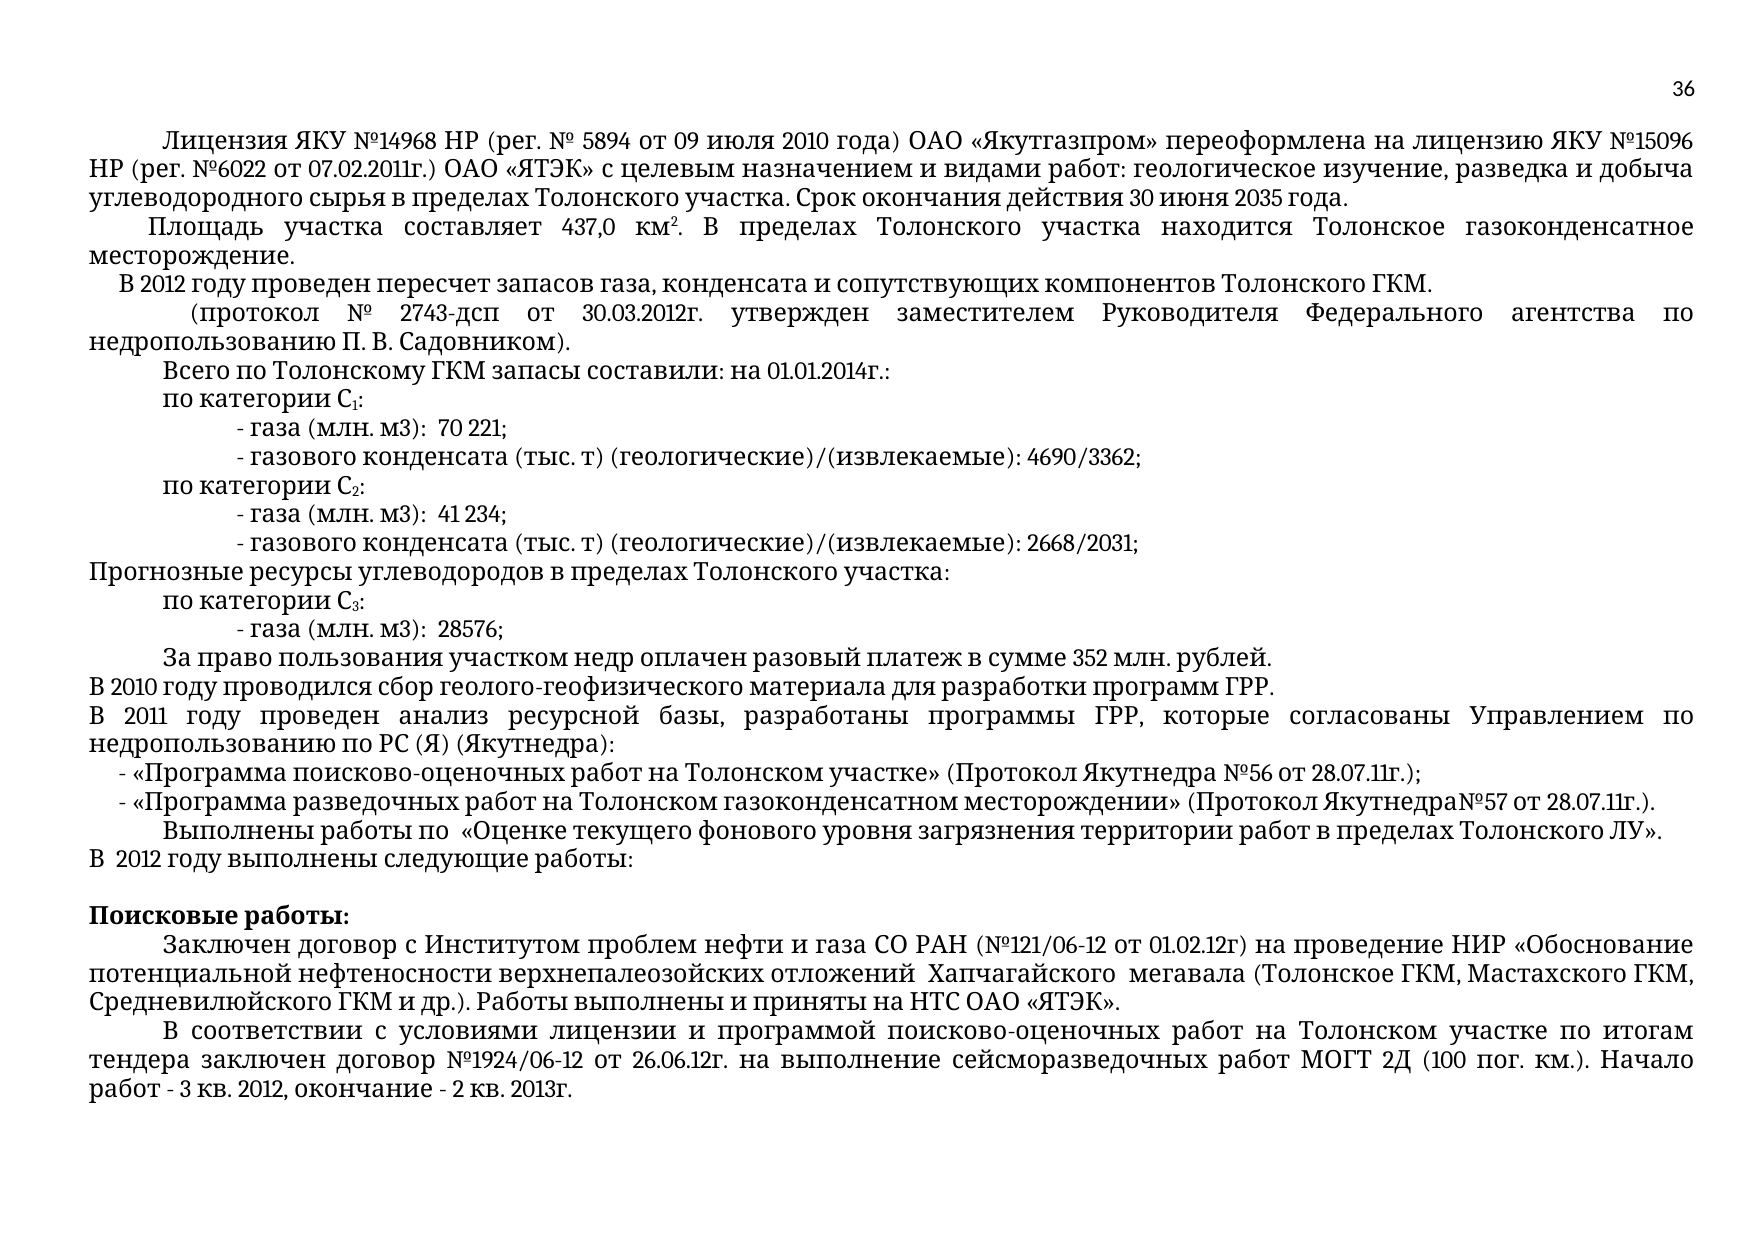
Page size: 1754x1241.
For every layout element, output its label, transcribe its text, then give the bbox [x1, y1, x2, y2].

text В 2012 году проведен пересчет запасов газа, конденсата и сопутствующих компонентов Толонского ГКМ. [89, 270, 1695, 299]
text Лицензия ЯКУ №14968 НР (рег. № 5894 от 09 июля 2010 года) ОАО «Якутгазпром» переоформлена на лицензию ЯКУ №15096 НР (рег. №6022 от 07.02.2011г.) ОАО «ЯТЭК» с целевым назначением и видами работ: геологическое изучение, разведка и добыча углеводородного сырья в пределах Толонского участка. Срок окончания действия 30 июня 2035 года. [89, 127, 1695, 213]
text - газа (млн. м3): 28576; [162, 615, 1695, 644]
text по категории С3: [89, 587, 1695, 615]
text (протокол № 2743-дсп от 30.03.2012г. утвержден заместителем Руководителя Федерального агентства по недропользованию П. В. Садовником). [89, 299, 1695, 357]
text - «Программа поисково-оценочных работ на Толонском участке» (Протокол Якутнедра №56 от 28.07.11г.); [118, 759, 1695, 788]
text В соответствии с условиями лицензии и программой поисково-оценочных работ на Толонском участке по итогам тендера заключен договор №1924/06-12 от 26.06.12г. на выполнение сейсморазведочных работ МОГТ 2Д (100 пог. км.). Начало работ - 3 кв. 2012, окончание - 2 кв. 2013г. [89, 1017, 1695, 1103]
text Прогнозные ресурсы углеводородов в пределах Толонского участка: [89, 558, 1695, 587]
text - «Программа разведочных работ на Толонском газоконденсатном месторождении» (Протокол Якутнедра№57 от 28.07.11г.). [118, 788, 1695, 817]
text - газового конденсата (тыс. т) (геологические)/(извлекаемые): 4690/3362; [236, 443, 1695, 472]
text В 2010 году проводился сбор геолого-геофизического материала для разработки программ ГРР. [89, 673, 1695, 702]
text В 2012 году выполнены следующие работы: [89, 845, 1695, 874]
text Выполнены работы по «Оценке текущего фонового уровня загрязнения территории работ в пределах Толонского ЛУ». [89, 817, 1695, 845]
text За право пользования участком недр оплачен разовый платеж в сумме 352 млн. рублей. [89, 644, 1695, 673]
text - газового конденсата (тыс. т) (геологические)/(извлекаемые): 2668/2031; [236, 529, 1695, 558]
text Заключен договор с Институтом проблем нефти и газа СО РАН (№121/06-12 от 01.02.12г) на проведение НИР «Обоснование потенциальной нефтеносности верхнепалеозойских отложений Хапчагайского мегавала (Толонское ГКМ, Мастахского ГКМ, Средневилюйского ГКМ и др.). Работы выполнены и приняты на НТС ОАО «ЯТЭК». [89, 931, 1695, 1017]
text - газа (млн. м3): 41 234; [236, 500, 1695, 529]
text В 2011 году проведен анализ ресурсной базы, разработаны программы ГРР, которые согласованы Управлением по недропользованию по РС (Я) (Якутнедра): [89, 702, 1695, 759]
text по категории С2: [89, 472, 1695, 500]
text - газа (млн. м3): 70 221; [236, 414, 1695, 443]
text Всего по Толонскому ГКМ запасы составили: на 01.01.2014г.: [89, 357, 1695, 385]
text Поисковые работы: [89, 902, 1695, 931]
text по категории С1: [89, 385, 1695, 414]
text Площадь участка составляет 437,0 км2. В пределах Толонского участка находится Толонское газоконденсатное месторождение. [89, 213, 1695, 270]
